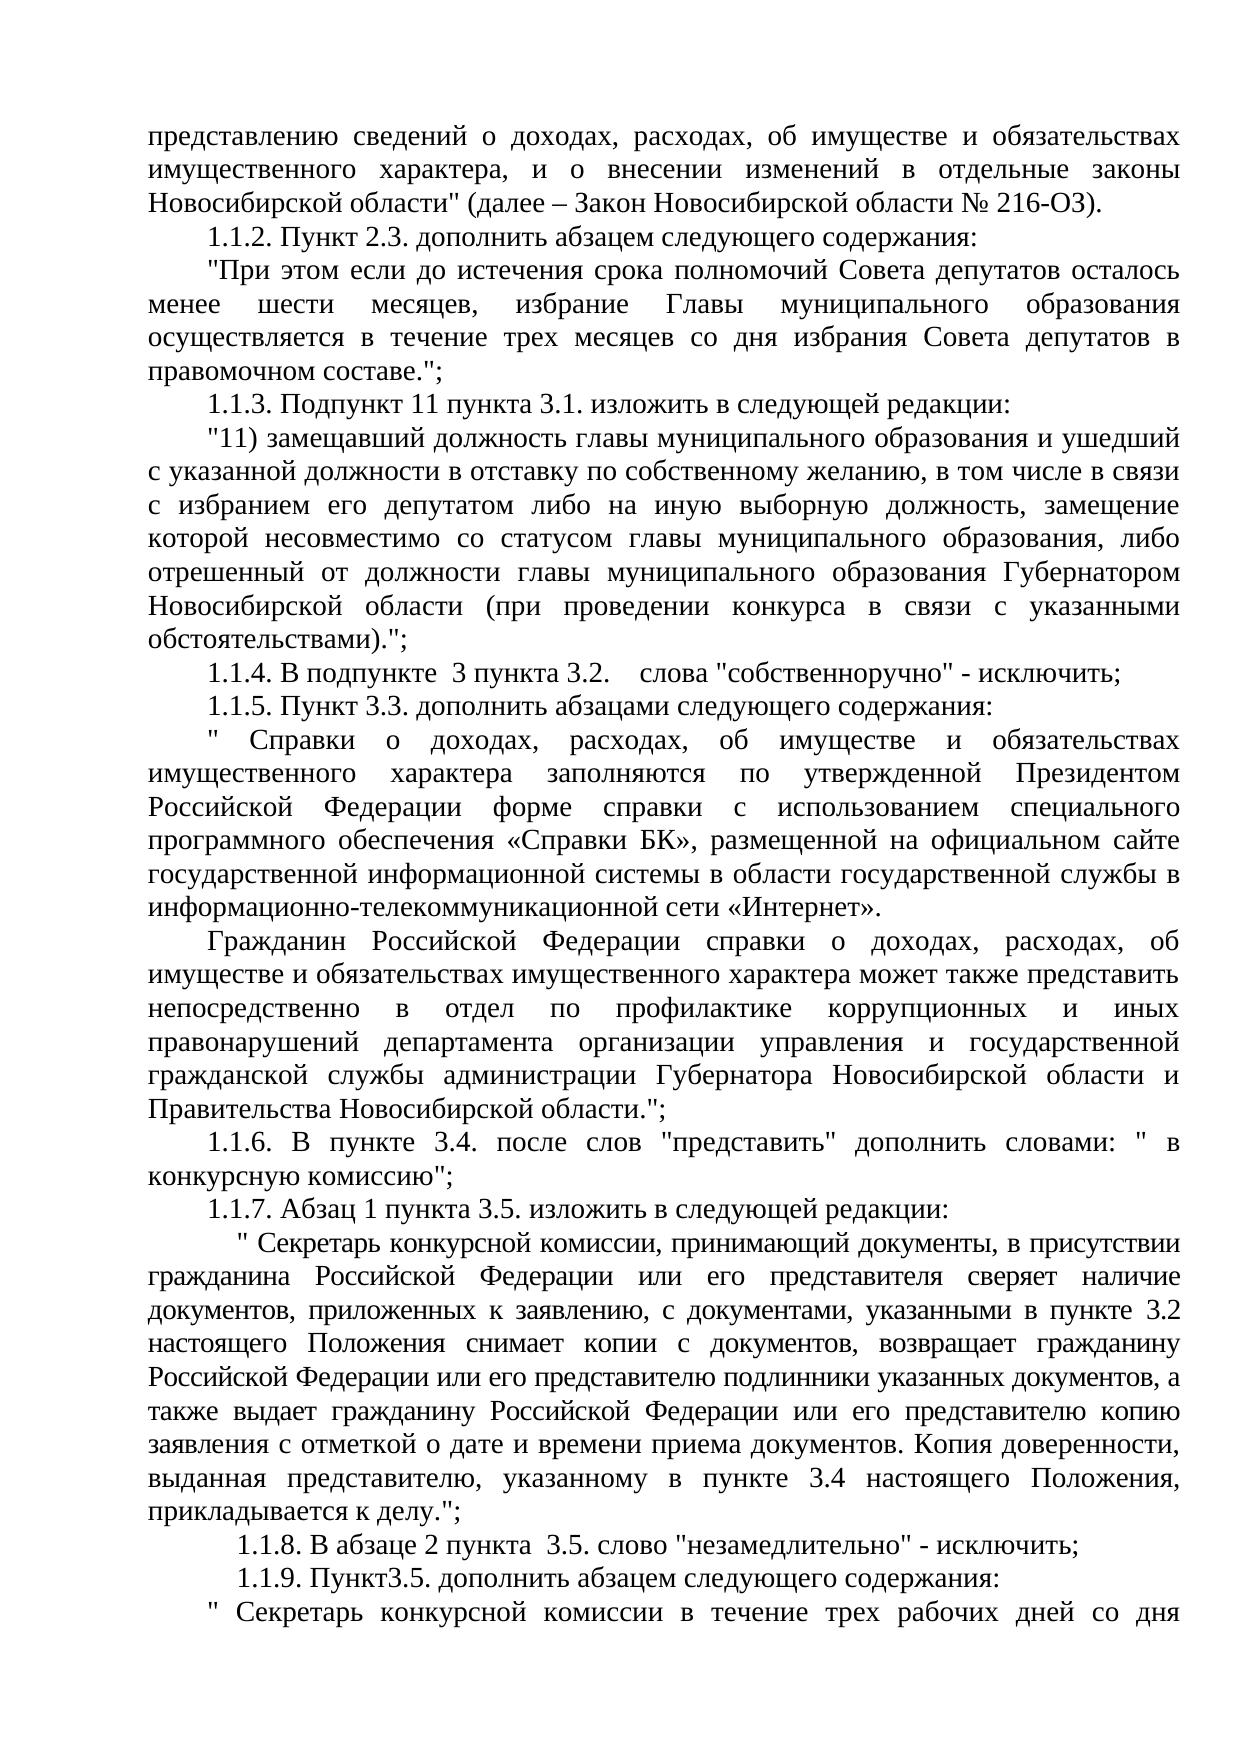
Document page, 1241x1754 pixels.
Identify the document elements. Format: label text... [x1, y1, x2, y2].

text " Справки о доходах, расходах, об имуществе и обязательствах имущественного характера заполняются по утвержденной Президентом Российской Федерации форме справки с использованием специального программного обеспечения «Справки БК», размещенной на официальном сайте государственной информационной системы в области государственной службы в информационно-телекоммуникационной сети «Интернет». [148, 722, 1181, 923]
text 1.1.6. В пункте 3.4. после слов "представить" дополнить словами: " в конкурсную комиссию"; [148, 1124, 1180, 1191]
text "11) замещавший должность главы муниципального образования и ушедший с указанной должности в отставку по собственному желанию, в том числе в связи с избранием его депутатом либо на иную выборную должность, замещение которой несовместимо со статусом главы муниципального образования, либо отрешенный от должности главы муниципального образования Губернатором Новосибирской области (при проведении конкурса в связи с указанными обстоятельствами)."; [148, 420, 1181, 655]
text "При этом если до истечения срока полномочий Совета депутатов осталось менее шести месяцев, избрание Главы муниципального образования осуществляется в течение трех месяцев со дня избрания Совета депутатов в правомочном составе."; [148, 252, 1181, 386]
text 1.1.5. Пункт 3.3. дополнить абзацами следующего содержания: [148, 688, 1181, 722]
text 1.1.9. Пункт3.5. дополнить абзацем следующего содержания: [148, 1560, 1181, 1594]
text 1.1.8. В абзаце 2 пункта 3.5. слово "незамедлительно" - исключить; [148, 1527, 1181, 1560]
text 1.1.3. Подпункт 11 пункта 3.1. изложить в следующей редакции: [148, 386, 1181, 420]
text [148, 118, 1181, 219]
text 1.1.4. В подпункте 3 пункта 3.2. слова "собственноручно" - исключить; [148, 655, 1181, 688]
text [148, 1594, 1181, 1627]
text Гражданин Российской Федерации справки о доходах, расходах, об имуществе и обязательствах имущественного характера может также представить непосредственно в отдел по профилактике коррупционных и иных правонарушений департамента организации управления и государственной гражданской службы администрации Губернатора Новосибирской области и Правительства Новосибирской области."; [148, 923, 1180, 1124]
text 1.1.7. Абзац 1 пункта 3.5. изложить в следующей редакции: [148, 1191, 1180, 1225]
text 1.1.2. Пункт 2.3. дополнить абзацем следующего содержания: [148, 219, 1181, 252]
text " Секретарь конкурсной комиссии, принимающий документы, в присутствии гражданина Российской Федерации или его представителя сверяет наличие документов, приложенных к заявлению, с документами, указанными в пункте 3.2 настоящего Положения снимает копии с документов, возвращает гражданину Российской Федерации или его представителю подлинники указанных документов, а также выдает гражданину Российской Федерации или его представителю копию заявления с отметкой о дате и времени приема документов. Копия доверенности, выданная представителю, указанному в пункте 3.4 настоящего Положения, прикладывается к делу."; [148, 1225, 1181, 1527]
